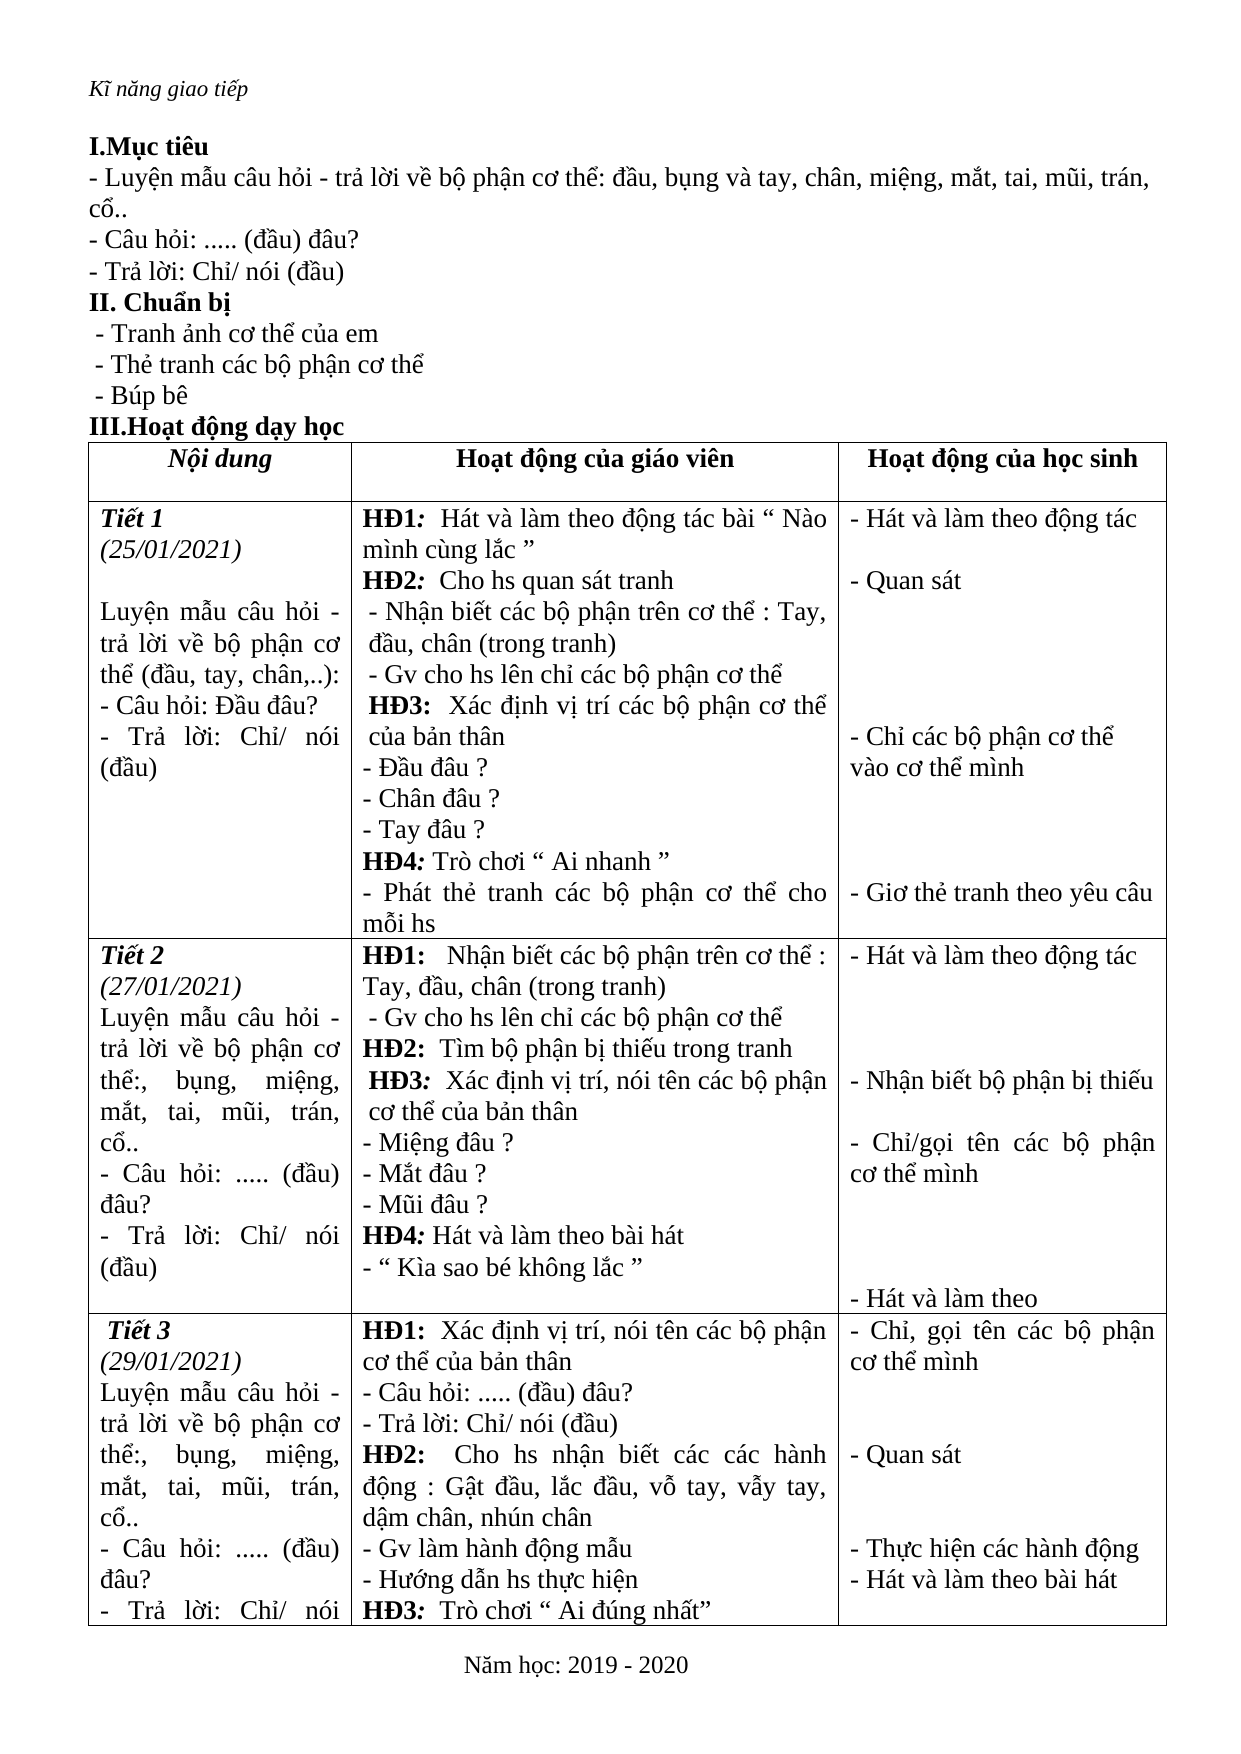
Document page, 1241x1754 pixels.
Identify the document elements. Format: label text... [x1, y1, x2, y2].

text - Trả lời: Chỉ/ nói (đầu) [88, 255, 1152, 286]
table_cell - Hát và làm theo động tác - Nhận biết bộ phận bị thiếu - Chỉ/gọi tên các bộ phận cơ thể mình - Hát và làm theo [839, 939, 1166, 1313]
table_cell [839, 1314, 1166, 1625]
table_cell Tiết 2 (27/01/2021) Luyện mẫu câu hỏi - trả lời về bộ phận cơ thể:, bụng, miệng, mắt, tai, mũi, trán, cổ.. - Câu hỏi: ..... (đầu) đâu? - Trả lời: Chỉ/ nói (đầu) [89, 939, 351, 1313]
text - Tranh ảnh cơ thể của em [88, 317, 1152, 348]
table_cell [89, 1314, 351, 1625]
text I.Mục tiêu [88, 130, 1152, 161]
text - Thẻ tranh các bộ phận cơ thể [94, 348, 1152, 379]
table_cell - Hát và làm theo động tác - Quan sát - Chỉ các bộ phận cơ thể vào cơ thể mình - Giơ thẻ tranh theo yêu câu [839, 502, 1166, 938]
text III.Hoạt động dạy học [88, 410, 1152, 442]
table_header Nội dung [89, 443, 351, 501]
table_header Hoạt động của học sinh [839, 443, 1166, 501]
table_cell HĐ1: Hát và làm theo động tác bài “ Nào mình cùng lắc ” HĐ2: Cho hs quan sát tranh - Nhận biết các bộ phận trên cơ thể : Tay, đầu, chân (trong tranh) - Gv cho hs lên chỉ các bộ phận cơ thể HĐ3: Xác định vị trí các bộ phận cơ thể của bản thân - Đầu đâu ? - Chân đâu ? - Tay đâu ? HĐ4: Trò chơi “ Ai nhanh ” - Phát thẻ tranh các bộ phận cơ thể cho mỗi hs [352, 502, 838, 938]
text - Búp bê [94, 379, 1152, 410]
table_cell HĐ1: Nhận biết các bộ phận trên cơ thể : Tay, đầu, chân (trong tranh) - Gv cho hs lên chỉ các bộ phận cơ thể HĐ2: Tìm bộ phận bị thiếu trong tranh HĐ3: Xác định vị trí, nói tên các bộ phận cơ thể của bản thân - Miệng đâu ? - Mắt đâu ? - Mũi đâu ? HĐ4: Hát và làm theo bài hát - “ Kìa sao bé không lắc ” [352, 939, 838, 1313]
text - Luyện mẫu câu hỏi - trả lời về bộ phận cơ thể: đầu, bụng và tay, chân, miệng, mắt, tai, mũi, trán, cổ.. - Câu hỏi: ..... (đầu) đâu? [88, 161, 1152, 255]
table_header Hoạt động của giáo viên [352, 443, 838, 501]
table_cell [352, 1314, 838, 1625]
text II. Chuẩn bị [88, 286, 1152, 317]
table_cell Tiết 1 (25/01/2021) Luyện mẫu câu hỏi - trả lời về bộ phận cơ thể (đầu, tay, chân,..): - Câu hỏi: Đầu đâu? - Trả lời: Chỉ/ nói (đầu) [89, 502, 351, 938]
